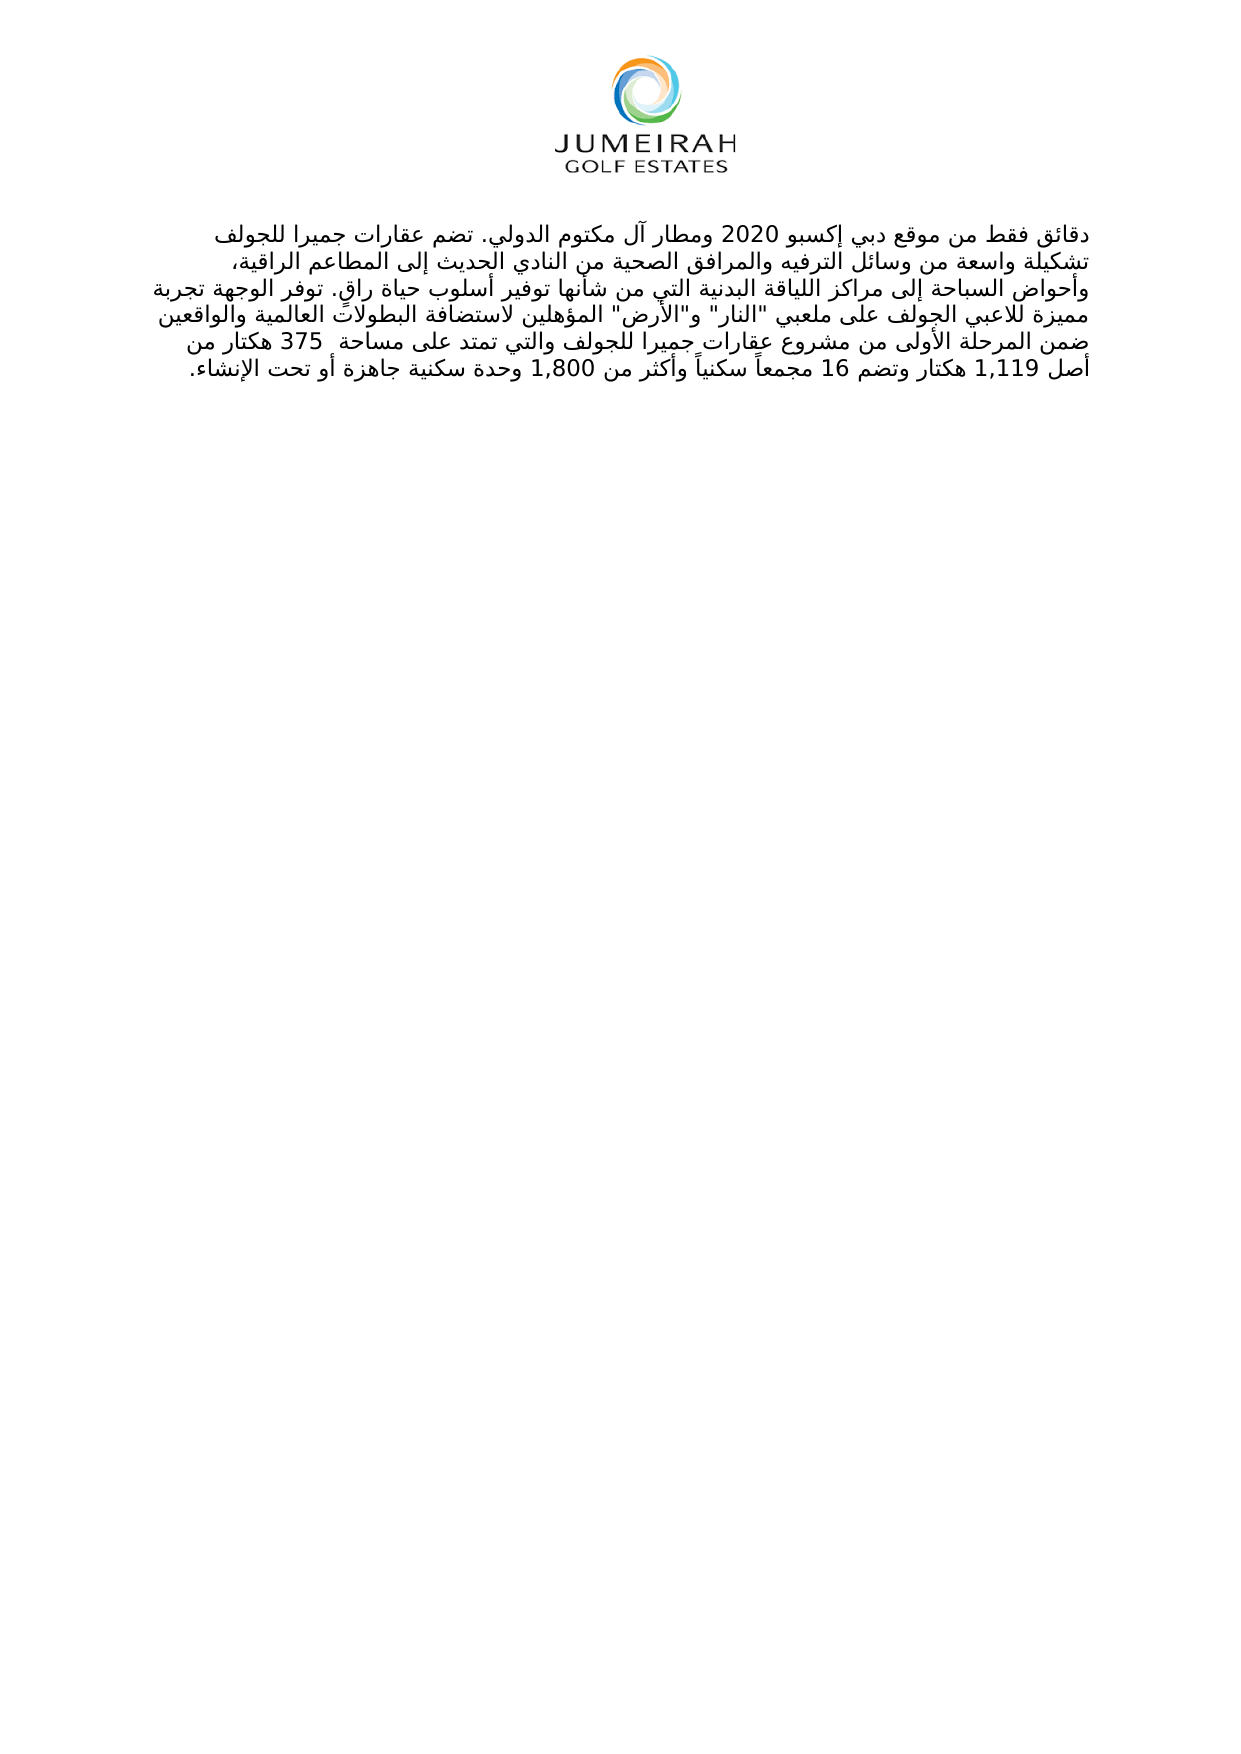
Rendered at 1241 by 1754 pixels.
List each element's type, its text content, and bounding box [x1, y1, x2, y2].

picture [551, 19, 735, 202]
